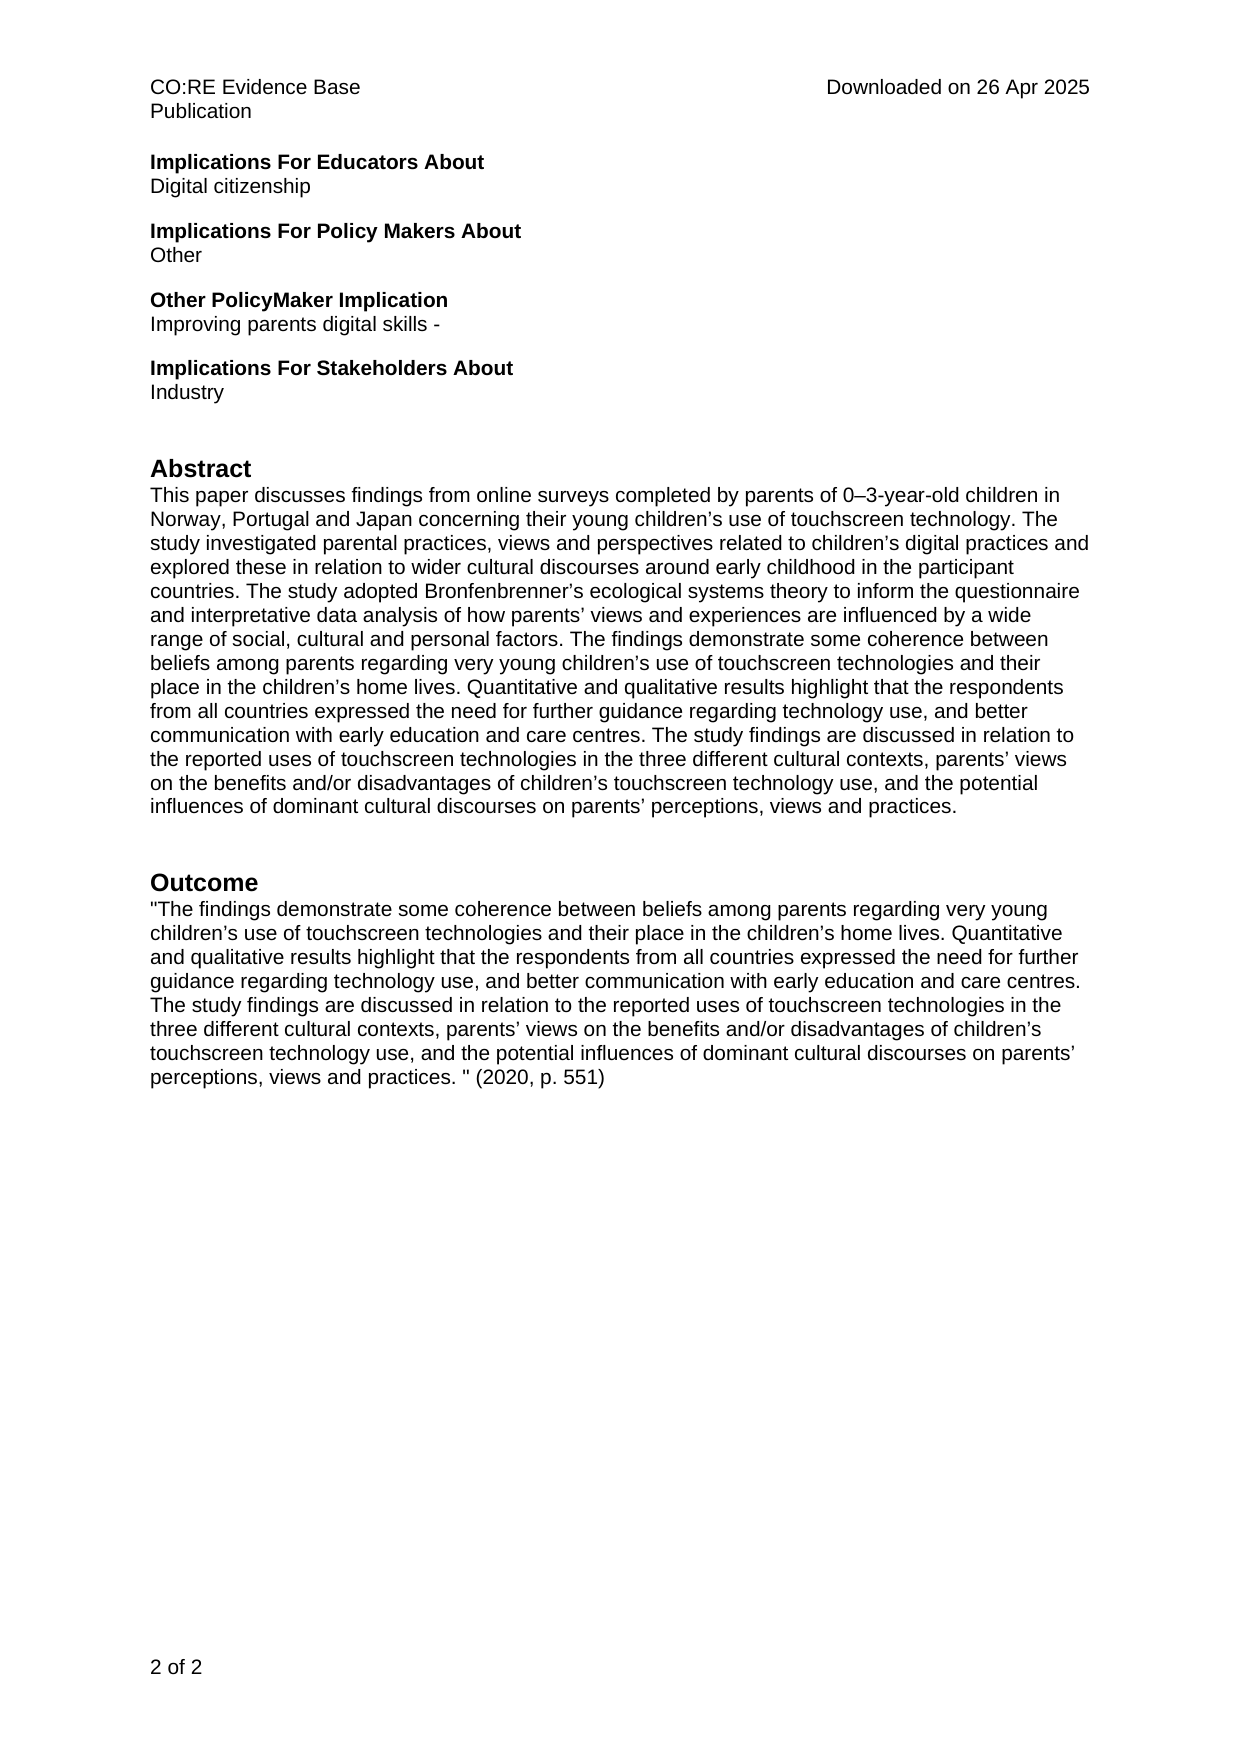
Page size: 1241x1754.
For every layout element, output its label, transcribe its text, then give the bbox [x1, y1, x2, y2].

subtitle Implications For Educators About [150, 150, 1090, 174]
text This paper discusses findings from online surveys completed by parents of 0–3-year-old children in Norway, Portugal and Japan concerning their young children’s use of touchscreen technology. The study investigated parental practices, views and perspectives related to children’s digital practices and explored these in relation to wider cultural discourses around early childhood in the participant countries. The study adopted Bronfenbrenner’s ecological systems theory to inform the questionnaire and interpretative data analysis of how parents’ views and experiences are influenced by a wide range of social, cultural and personal factors. The findings demonstrate some coherence between beliefs among parents regarding very young children’s use of touchscreen technologies and their place in the children’s home lives. Quantitative and qualitative results highlight that the respondents from all countries expressed the need for further guidance regarding technology use, and better communication with early education and care centres. The study findings are discussed in relation to the reported uses of touchscreen technologies in the three different cultural contexts, parents’ views on the benefits and/or disadvantages of children’s touchscreen technology use, and the potential influences of dominant cultural discourses on parents’ perceptions, views and practices. [150, 483, 1090, 818]
text Other [150, 243, 1090, 267]
text Digital citizenship [150, 174, 1090, 198]
text "The findings demonstrate some coherence between beliefs among parents regarding very young children’s use of touchscreen technologies and their place in the children’s home lives. Quantitative and qualitative results highlight that the respondents from all countries expressed the need for further guidance regarding technology use, and better communication with early education and care centres. The study findings are discussed in relation to the reported uses of touchscreen technologies in the three different cultural contexts, parents’ views on the benefits and/or disadvantages of children’s touchscreen technology use, and the potential influences of dominant cultural discourses on parents’ perceptions, views and practices. " (2020, p. 551) [150, 897, 1090, 1089]
subtitle Outcome [150, 868, 1090, 897]
subtitle Abstract [150, 454, 1090, 483]
subtitle Implications For Stakeholders About [150, 356, 1090, 380]
text Improving parents digital skills - [150, 311, 1090, 335]
text Industry [150, 380, 1090, 404]
subtitle Implications For Policy Makers About [150, 219, 1090, 243]
subtitle Other PolicyMaker Implication [150, 287, 1090, 311]
